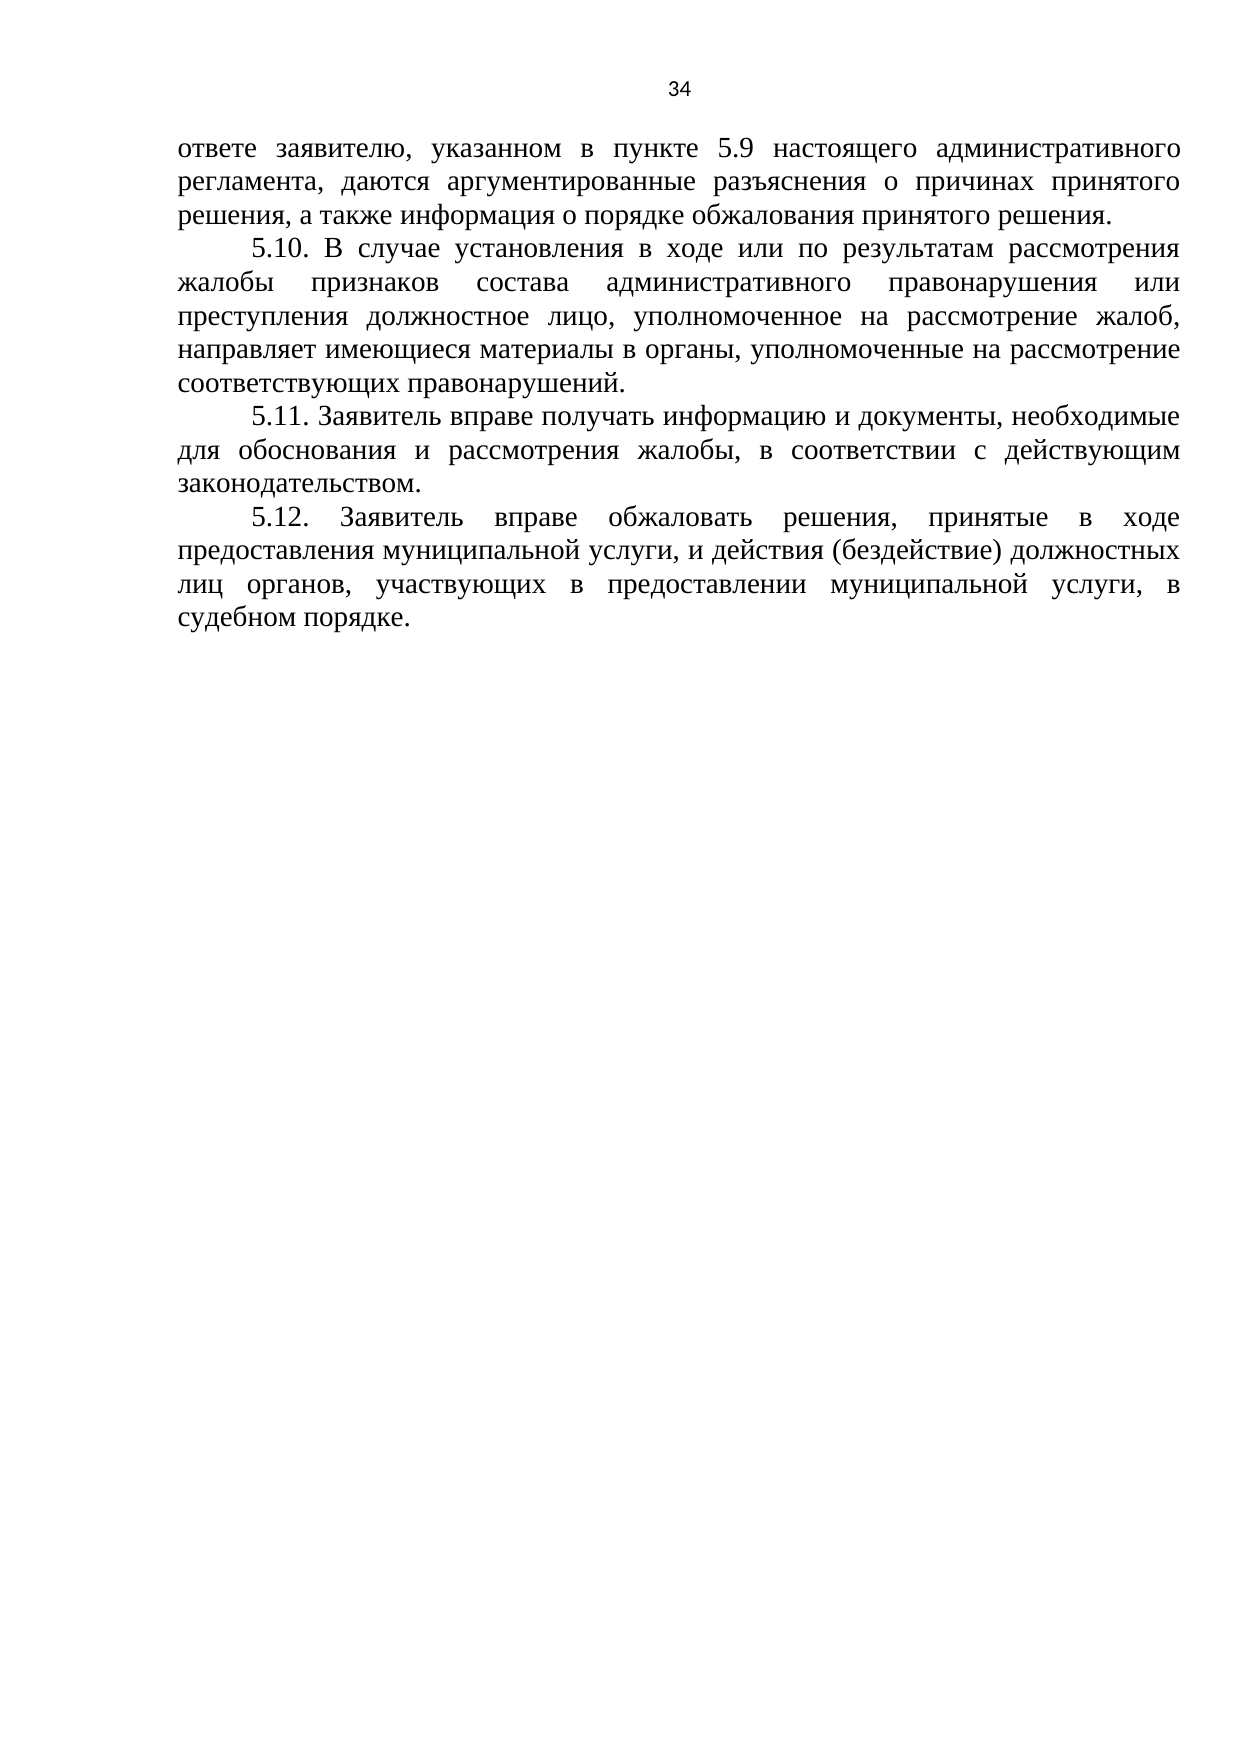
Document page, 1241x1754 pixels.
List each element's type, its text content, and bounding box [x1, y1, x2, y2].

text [177, 130, 1181, 231]
text 5.11. Заявитель вправе получать информацию и документы, необходимые для обоснования и рассмотрения жалобы, в соответствии с действующим законодательством. [177, 398, 1181, 499]
text 5.12. Заявитель вправе обжаловать решения, принятые в ходе предоставления муниципальной услуги, и действия (бездействие) должностных лиц органов, участвующих в предоставлении муниципальной услуги, в судебном порядке. [177, 499, 1181, 633]
text 5.10. В случае установления в ходе или по результатам рассмотрения жалобы признаков состава административного правонарушения или преступления должностное лицо, уполномоченное на рассмотрение жалоб, направляет имеющиеся материалы в органы, уполномоченные на рассмотрение соответствующих правонарушений. [177, 231, 1181, 398]
